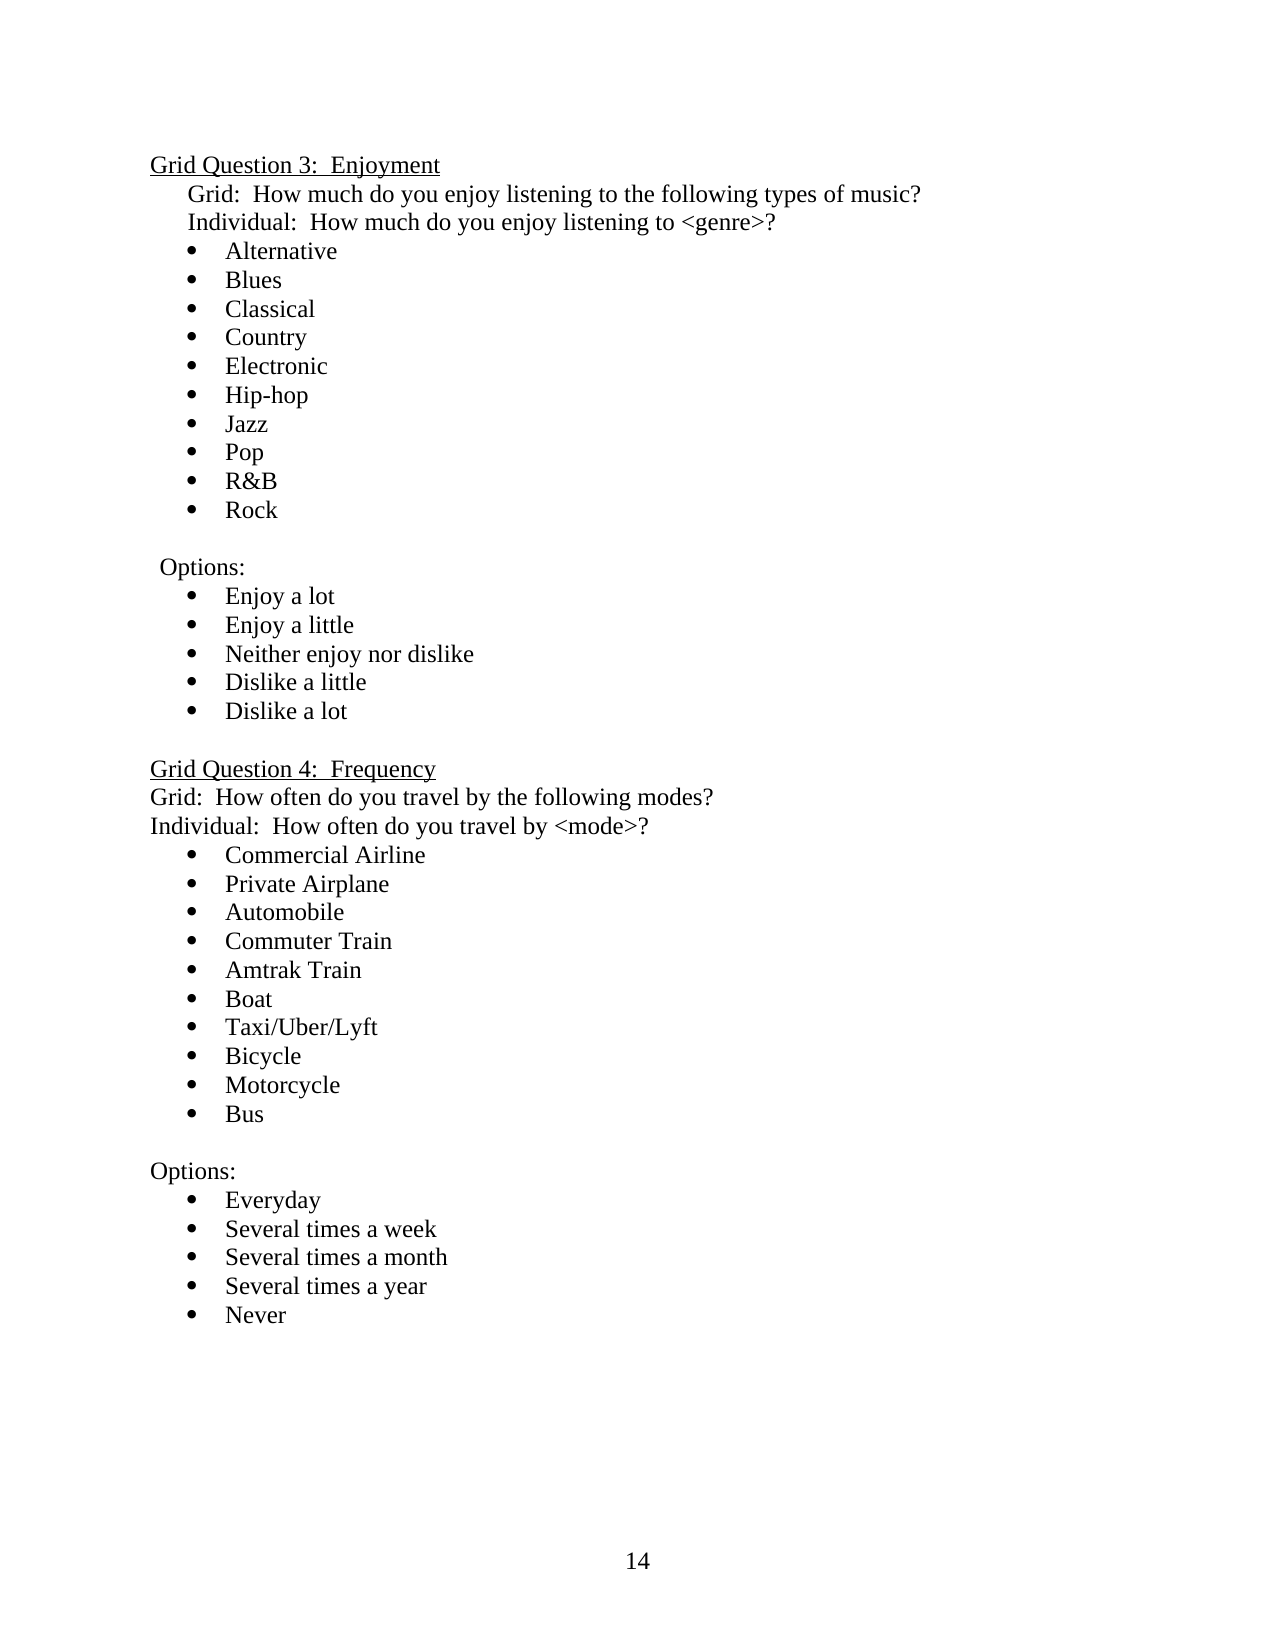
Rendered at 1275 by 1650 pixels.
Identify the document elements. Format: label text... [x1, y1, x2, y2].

list Neither enjoy nor dislike [187, 639, 1125, 667]
list Blues [187, 265, 1125, 294]
list Jazz [187, 409, 1125, 437]
list Bus [187, 1099, 1125, 1127]
list Taxi/Uber/Lyft [187, 1012, 1125, 1041]
list Pop [187, 437, 1125, 466]
list Classical [187, 294, 1125, 322]
text Options: [150, 1127, 1125, 1185]
list Everyday [187, 1185, 1125, 1214]
list Boat [187, 984, 1125, 1012]
list Commercial Airline [187, 840, 1125, 869]
list Country [187, 322, 1125, 351]
list Several times a week [187, 1214, 1125, 1242]
list Dislike a lot [187, 696, 1125, 725]
list Private Airplane [187, 869, 1125, 897]
list Several times a month [187, 1242, 1125, 1271]
list Hip-hop [187, 380, 1125, 409]
text Grid: How often do you travel by the following modes? [150, 782, 1125, 811]
list Enjoy a lot [187, 581, 1125, 610]
list Commuter Train [187, 926, 1125, 955]
text Grid Question 4: Frequency [150, 754, 1125, 782]
list Dislike a little [187, 667, 1125, 696]
text Grid: How much do you enjoy listening to the following types of music? [187, 179, 1125, 207]
list Motorcycle [187, 1070, 1125, 1099]
list Several times a year [187, 1271, 1125, 1300]
list Alternative [187, 236, 1125, 265]
text Individual: How often do you travel by <mode>? [150, 811, 1125, 840]
list Never [187, 1300, 1125, 1329]
list Bicycle [187, 1041, 1125, 1070]
list Amtrak Train [187, 955, 1125, 984]
text Grid Question 3: Enjoyment [150, 150, 1125, 179]
text Options: [159, 552, 1125, 581]
list Rock [187, 495, 1125, 524]
list Enjoy a little [187, 610, 1125, 639]
text Individual: How much do you enjoy listening to <genre>? [187, 207, 1125, 236]
list R&B [187, 466, 1125, 495]
list Electronic [187, 351, 1125, 380]
list Automobile [187, 897, 1125, 926]
